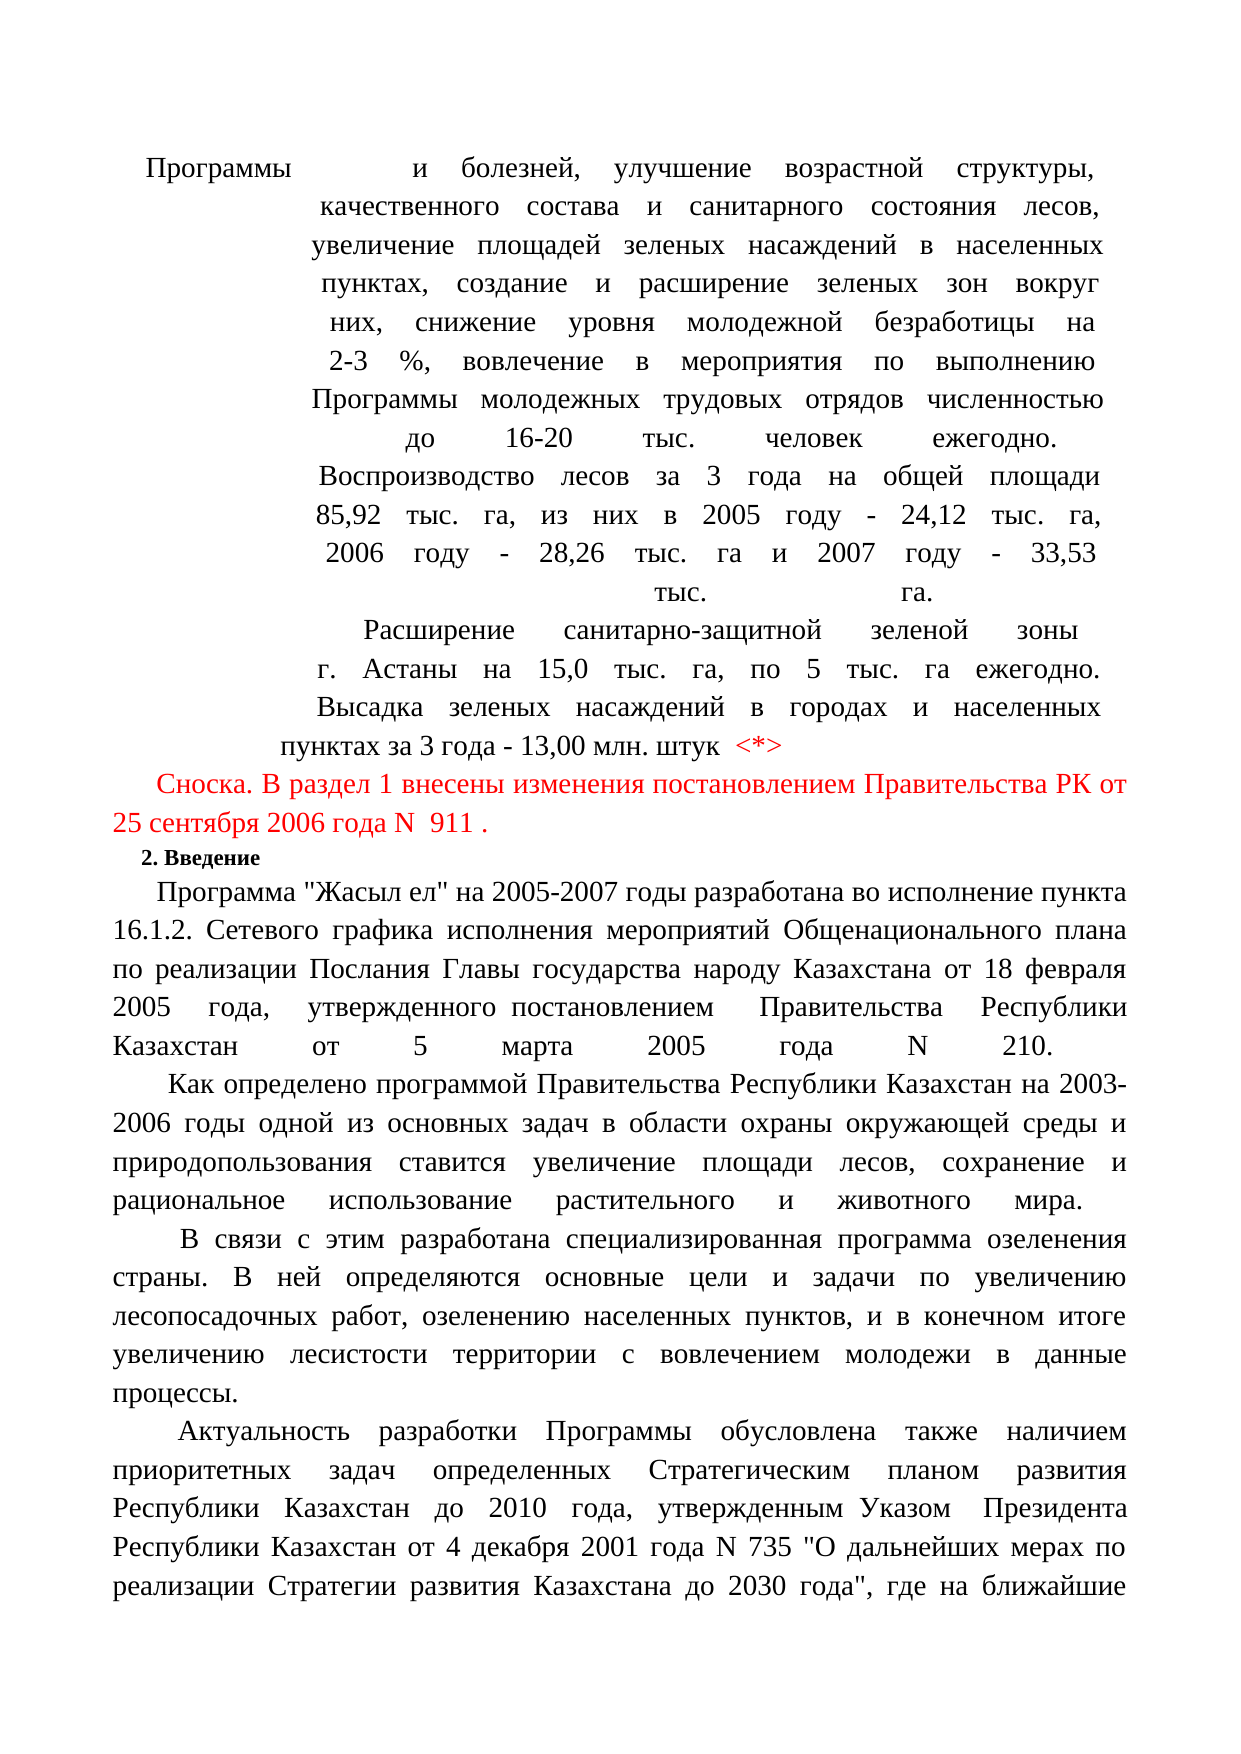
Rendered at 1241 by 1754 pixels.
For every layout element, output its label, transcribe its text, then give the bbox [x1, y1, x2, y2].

text Сноска. В раздел 1 внесены изменения постановлением Правительства РК от 25 сентября 2006 года N 911 . [112, 767, 1128, 839]
text 2. Введение [112, 844, 1128, 870]
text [112, 874, 1128, 1601]
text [112, 150, 1128, 762]
